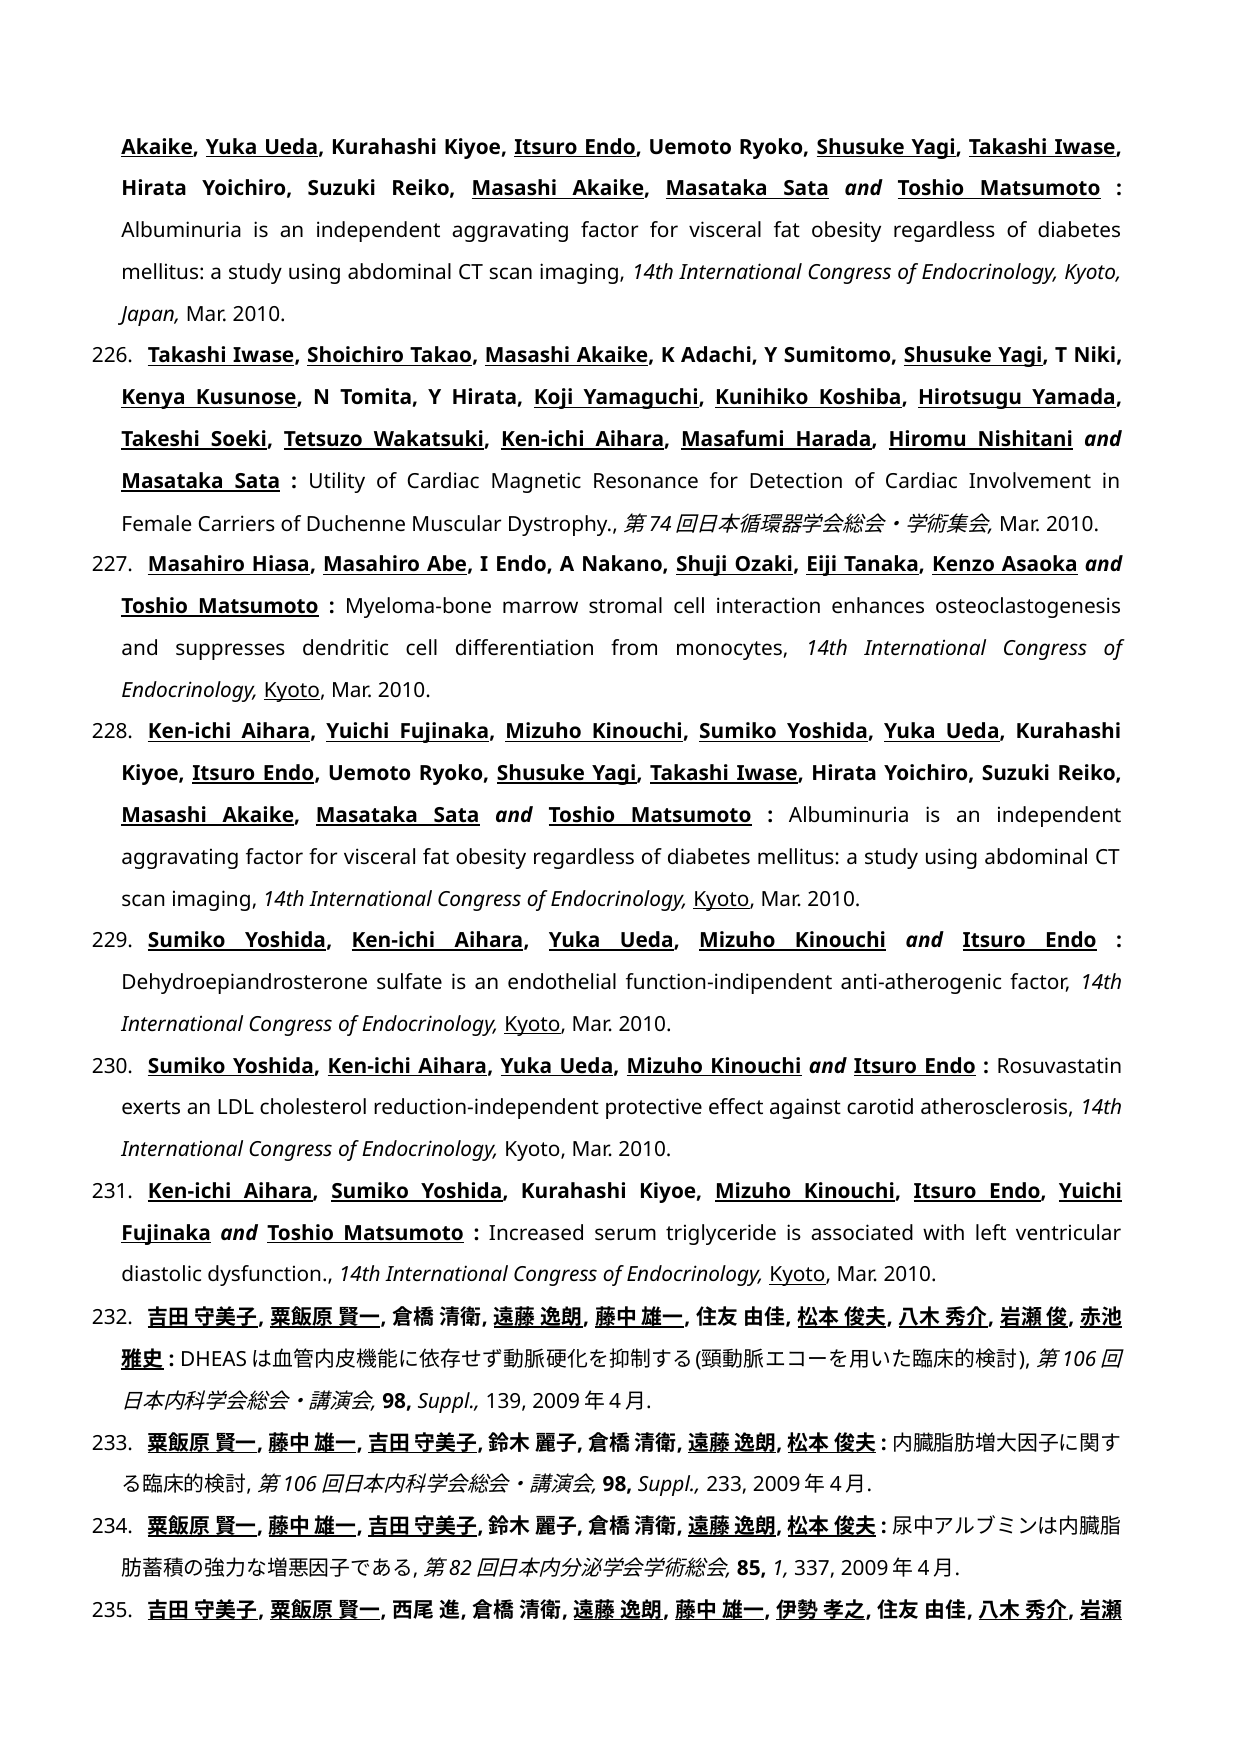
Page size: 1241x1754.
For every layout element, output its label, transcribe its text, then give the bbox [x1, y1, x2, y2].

list 粟飯原 賢一, 藤中 雄一, 吉田 守美子, 鈴木 麗子, 倉橋 清衛, 遠藤 逸朗, 松本 俊夫 : 内臓脂肪増大因子に関する臨床的検討, 第106回日本内科学会総会・講演会, 98, Suppl., 233, 2009年4月. [92, 1420, 1122, 1503]
list Takashi Iwase, Shoichiro Takao, Masashi Akaike, K Adachi, Y Sumitomo, Shusuke Yagi, T Niki, Kenya Kusunose, N Tomita, Y Hirata, Koji Yamaguchi, Kunihiko Koshiba, Hirotsugu Yamada, Takeshi Soeki, Tetsuzo Wakatsuki, Ken-ichi Aihara, Masafumi Harada, Hiromu Nishitani and Masataka Sata : Utility of Cardiac Magnetic Resonance for Detection of Cardiac Involvement in Female Carriers of Duchenne Muscular Dystrophy., 第74回日本循環器学会総会・学術集会, Mar. 2010. [92, 334, 1122, 543]
list Masahiro Hiasa, Masahiro Abe, I Endo, A Nakano, Shuji Ozaki, Eiji Tanaka, Kenzo Asaoka and Toshio Matsumoto : Myeloma-bone marrow stromal cell interaction enhances osteoclastogenesis and suppresses dendritic cell differentiation from monocytes, 14th International Congress of Endocrinology, Kyoto, Mar. 2010. [92, 543, 1122, 710]
list Sumiko Yoshida, Ken-ichi Aihara, Yuka Ueda, Mizuho Kinouchi and Itsuro Endo : Rosuvastatin exerts an LDL cholesterol reduction-independent protective effect against carotid atherosclerosis, 14th International Congress of Endocrinology, Kyoto, Mar. 2010. [92, 1044, 1122, 1169]
list Sumiko Yoshida, Ken-ichi Aihara, Yuka Ueda, Mizuho Kinouchi and Itsuro Endo : Dehydroepiandrosterone sulfate is an endothelial function-indipendent anti-atherogenic factor, 14th International Congress of Endocrinology, Kyoto, Mar. 2010. [92, 919, 1122, 1044]
list 吉田 守美子, 粟飯原 賢一, 倉橋 清衛, 遠藤 逸朗, 藤中 雄一, 住友 由佳, 松本 俊夫, 八木 秀介, 岩瀬 俊, 赤池 雅史 : DHEASは血管内皮機能に依存せず動脈硬化を抑制する(頸動脈エコーを用いた臨床的検討), 第106回日本内科学会総会・講演会, 98, Suppl., 139, 2009年4月. [92, 1295, 1122, 1420]
list 粟飯原 賢一, 藤中 雄一, 吉田 守美子, 鈴木 麗子, 倉橋 清衛, 遠藤 逸朗, 松本 俊夫 : 尿中アルブミンは内臓脂肪蓄積の強力な増悪因子である, 第82回日本内分泌学会学術総会, 85, 1, 337, 2009年4月. [92, 1503, 1122, 1587]
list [92, 125, 1122, 334]
list Ken-ichi Aihara, Yuichi Fujinaka, Mizuho Kinouchi, Sumiko Yoshida, Yuka Ueda, Kurahashi Kiyoe, Itsuro Endo, Uemoto Ryoko, Shusuke Yagi, Takashi Iwase, Hirata Yoichiro, Suzuki Reiko, Masashi Akaike, Masataka Sata and Toshio Matsumoto : Albuminuria is an independent aggravating factor for visceral fat obesity regardless of diabetes mellitus: a study using abdominal CT scan imaging, 14th International Congress of Endocrinology, Kyoto, Mar. 2010. [92, 710, 1122, 919]
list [92, 1587, 1122, 1629]
list Ken-ichi Aihara, Sumiko Yoshida, Kurahashi Kiyoe, Mizuho Kinouchi, Itsuro Endo, Yuichi Fujinaka and Toshio Matsumoto : Increased serum triglyceride is associated with left ventricular diastolic dysfunction., 14th International Congress of Endocrinology, Kyoto, Mar. 2010. [92, 1169, 1122, 1295]
